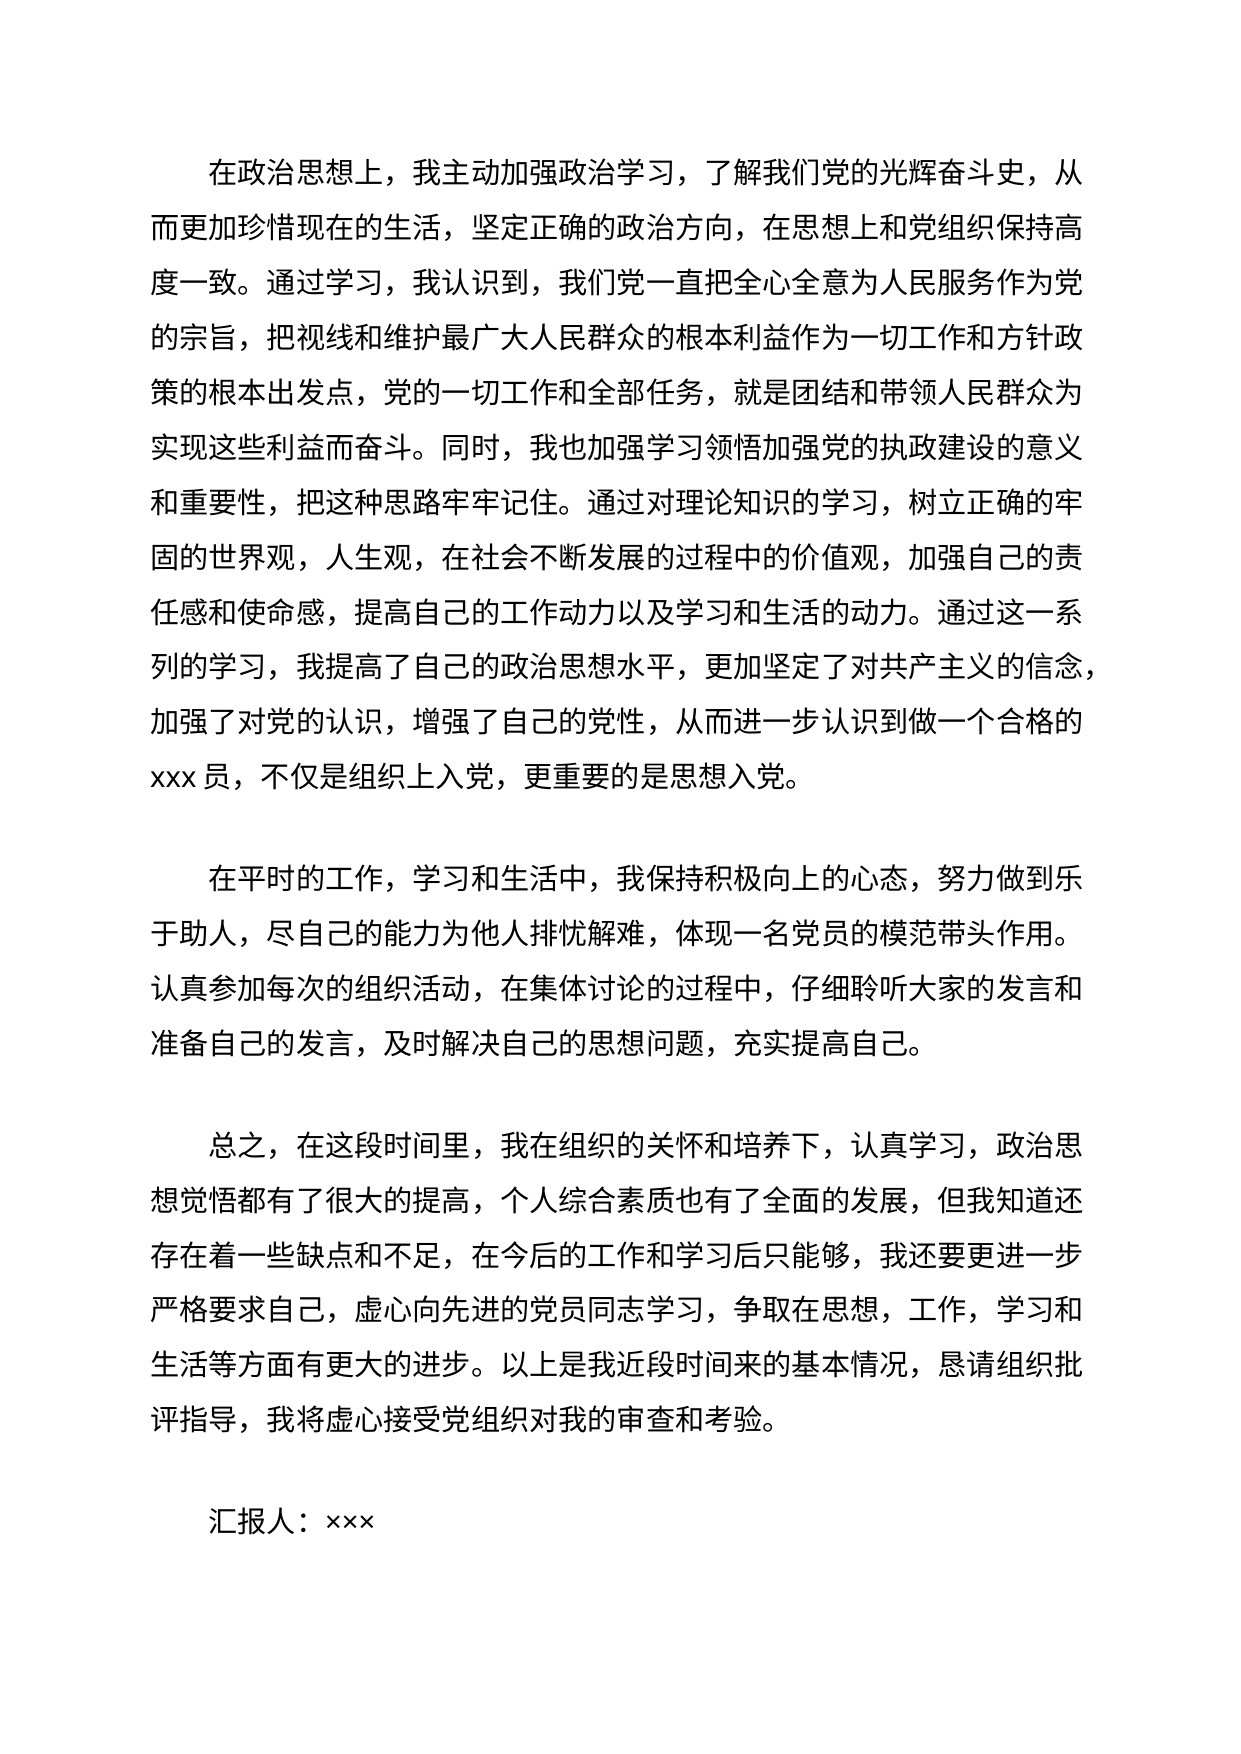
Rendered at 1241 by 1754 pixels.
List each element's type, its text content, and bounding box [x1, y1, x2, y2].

text 在平时的工作，学习和生活中，我保持积极向上的心态，努力做到乐于助人，尽自己的能力为他人排忧解难，体现一名党员的模范带头作用。认真参加每次的组织活动，在集体讨论的过程中，仔细聆听大家的发言和准备自己的发言，及时解决自己的思想问题，充实提高自己。 [150, 856, 1090, 1063]
text 汇报人：××× [150, 1498, 1090, 1541]
text 总之，在这段时间里，我在组织的关怀和培养下，认真学习，政治思想觉悟都有了很大的提高，个人综合素质也有了全面的发展，但我知道还存在着一些缺点和不足，在今后的工作和学习后只能够，我还要更进一步严格要求自己，虚心向先进的党员同志学习，争取在思想，工作，学习和生活等方面有更大的进步。以上是我近段时间来的基本情况，恳请组织批评指导，我将虚心接受党组织对我的审查和考验。 [150, 1122, 1090, 1439]
text 在政治思想上，我主动加强政治学习，了解我们党的光辉奋斗史，从而更加珍惜现在的生活，坚定正确的政治方向，在思想上和党组织保持高度一致。通过学习，我认识到，我们党一直把全心全意为人民服务作为党的宗旨，把视线和维护最广大人民群众的根本利益作为一切工作和方针政策的根本出发点，党的一切工作和全部任务，就是团结和带领人民群众为实现这些利益而奋斗。同时，我也加强学习领悟加强党的执政建设的意义和重要性，把这种思路牢牢记住。通过对理论知识的学习，树立正确的牢固的世界观，人生观，在社会不断发展的过程中的价值观，加强自己的责任感和使命感，提高自己的工作动力以及学习和生活的动力。通过这一系列的学习，我提高了自己的政治思想水平，更加坚定了对共产主义的信念，加强了对党的认识，增强了自己的党性，从而进一步认识到做一个合格的xxx员，不仅是组织上入党，更重要的是思想入党。 [150, 150, 1090, 796]
